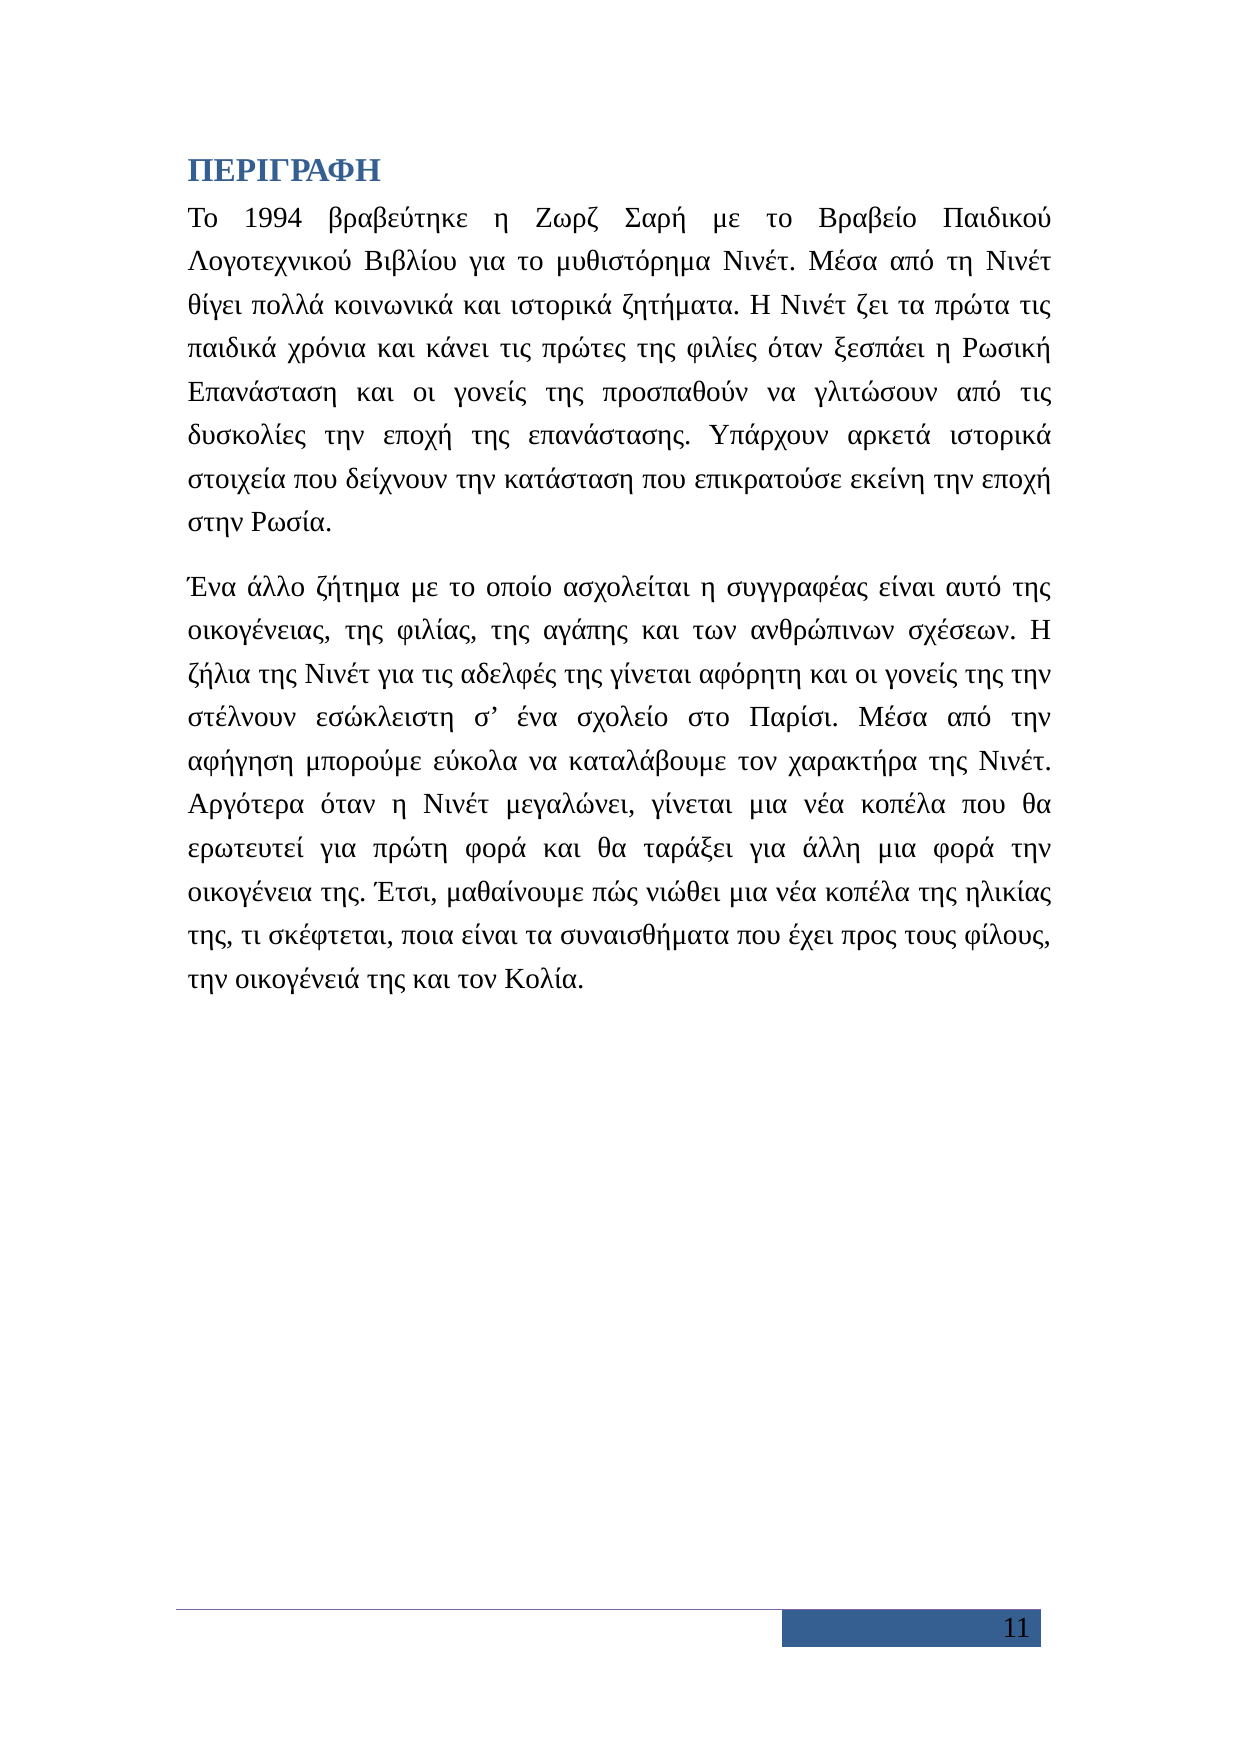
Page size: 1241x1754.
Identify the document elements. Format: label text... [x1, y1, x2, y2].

subtitle ΠΕΡΙΓΡΑΦΗ [187, 150, 1053, 188]
text Ένα άλλο ζήτημα με το οποίο ασχολείται η συγγραφέας είναι αυτό της οικογένειας, της φιλίας, της αγάπης και των ανθρώπινων σχέσεων. Η ζήλια της Νινέτ για τις αδελφές της γίνεται αφόρητη και οι γονείς της την στέλνουν εσώκλειστη σ’ ένα σχολείο στο Παρίσι. Μέσα από την αφήγηση μπορούμε εύκολα να καταλάβουμε τον χαρακτήρα της Νινέτ. Αργότερα όταν η Νινέτ μεγαλώνει, γίνεται μια νέα κοπέλα που θα ερωτευτεί για πρώτη φορά και θα ταράξει για άλλη μια φορά την οικογένεια της. Έτσι, μαθαίνουμε πώς νιώθει μια νέα κοπέλα της ηλικίας της, τι σκέφτεται, ποια είναι τα συναισθήματα που έχει προς τους φίλους, την οικογένειά της και τον Κολία. [187, 569, 1053, 994]
text Το 1994 βραβεύτηκε η Ζωρζ Σαρή με το Βραβείο Παιδικού Λογοτεχνικού Βιβλίου για το μυθιστόρημα Νινέτ. Μέσα από τη Νινέτ θίγει πολλά κοινωνικά και ιστορικά ζητήματα. Η Νινέτ ζει τα πρώτα τις παιδικά χρόνια και κάνει τις πρώτες της φιλίες όταν ξεσπάει η Ρωσική Επανάσταση και οι γονείς της προσπαθούν να γλιτώσουν από τις δυσκολίες την εποχή της επανάστασης. Υπάρχουν αρκετά ιστορικά στοιχεία που δείχνουν την κατάσταση που επικρατούσε εκείνη την εποχή στην Ρωσία. [187, 200, 1053, 538]
